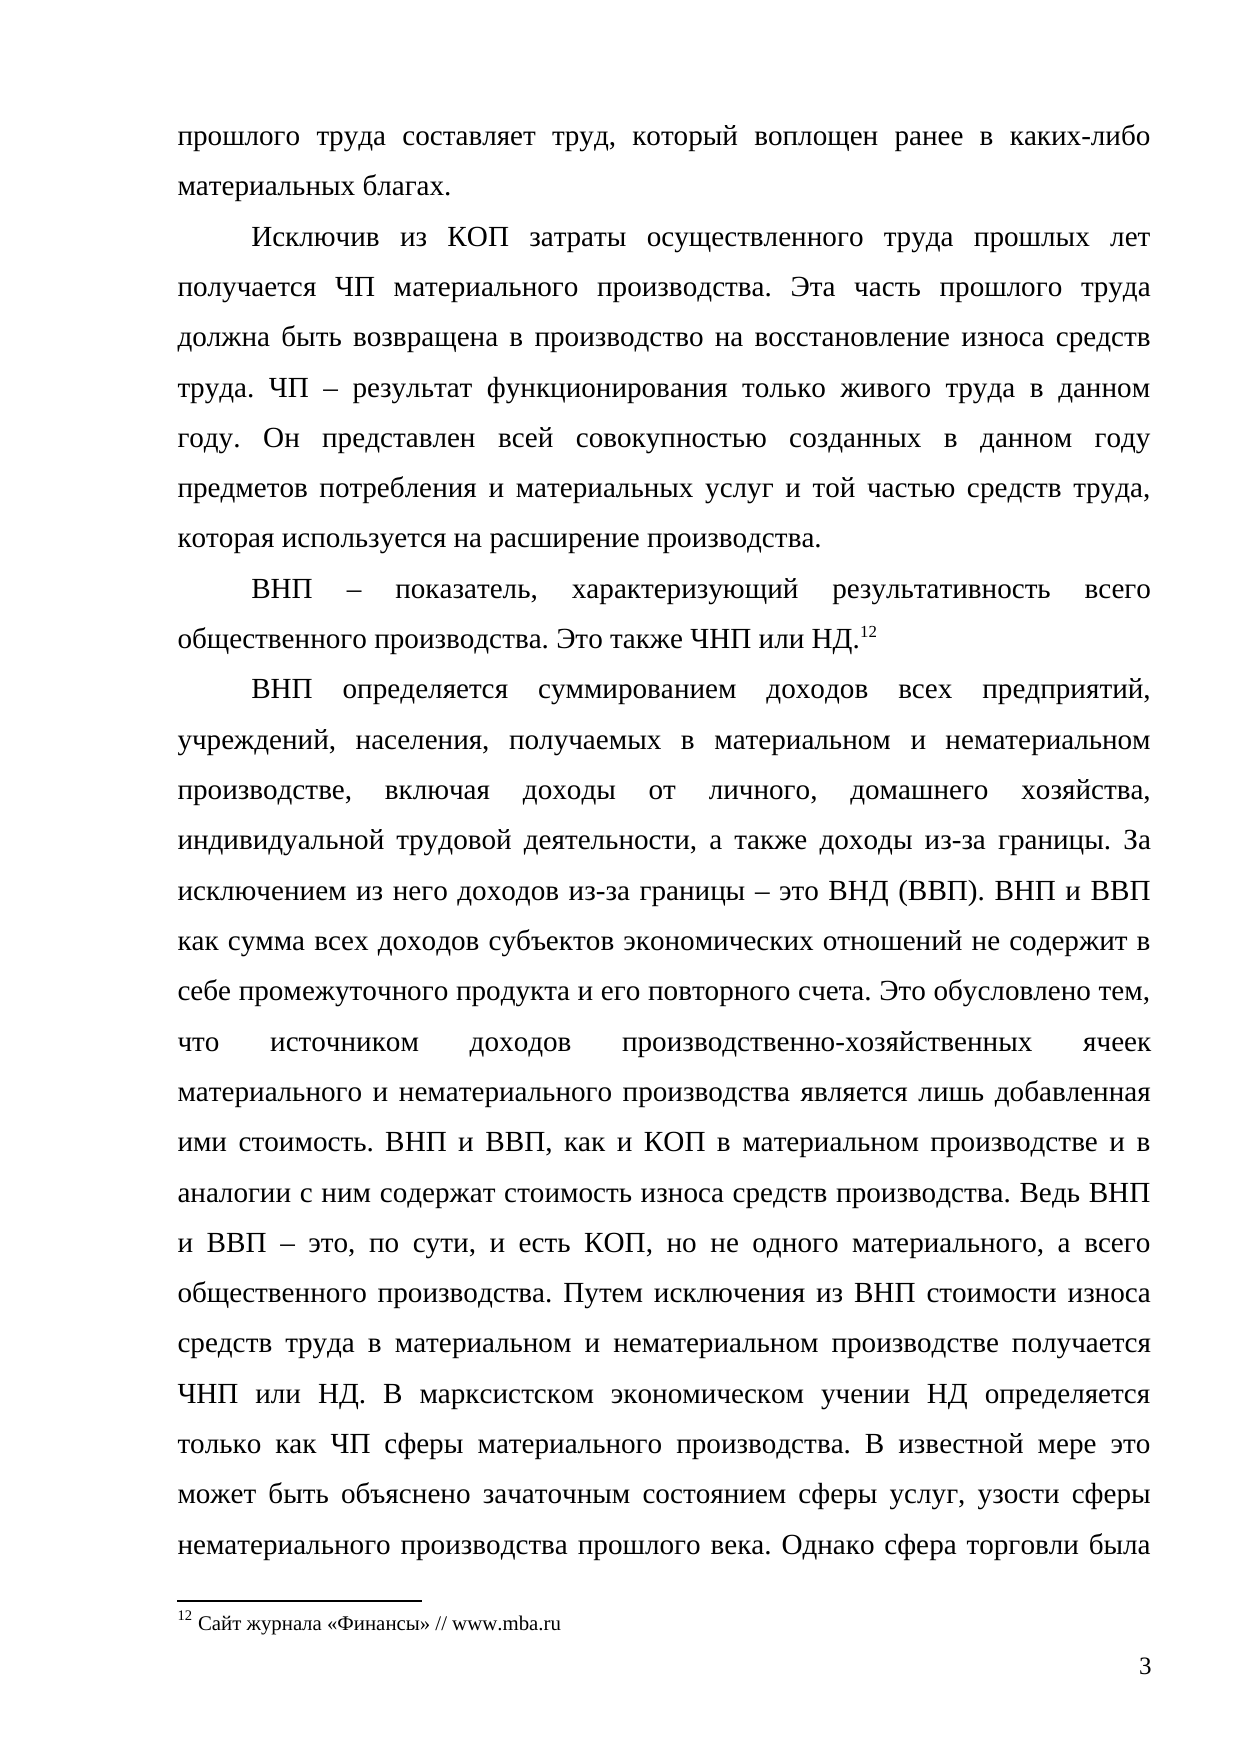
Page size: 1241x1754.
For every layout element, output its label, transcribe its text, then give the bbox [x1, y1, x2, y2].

text ВНП – показатель, характеризующий результативность всего общественного производства. Это также ЧНП или НД. [177, 571, 1152, 655]
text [177, 118, 1152, 202]
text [177, 672, 1152, 1560]
text Исключив из КОП затраты осуществленного труда прошлых лет получается ЧП материального производства. Эта часть прошлого труда должна быть возвращена в производство на восстановление износа средств труда. ЧП – результат функционирования только живого труда в данном году. Он представлен всей совокупностью созданных в данном году предметов потребления и материальных услуг и той частью средств труда, которая используется на расширение производства. [177, 219, 1152, 554]
